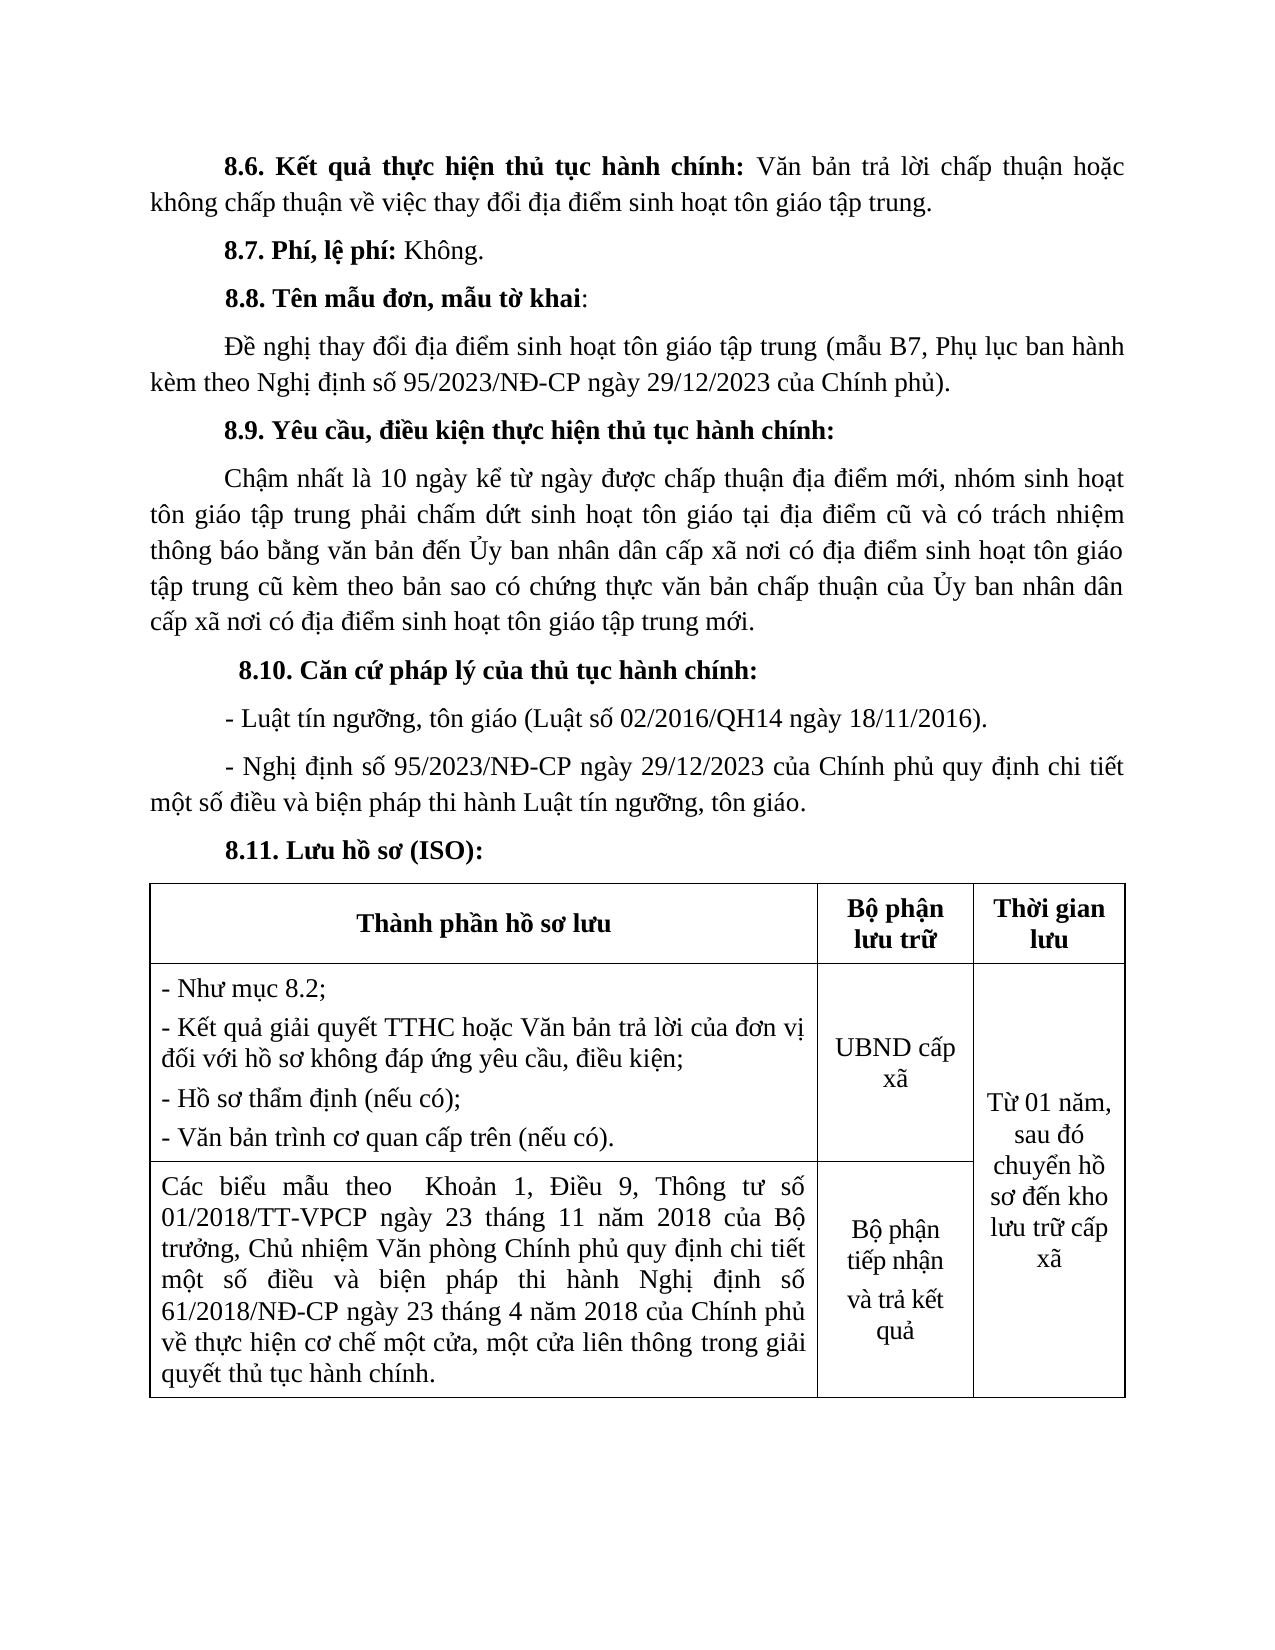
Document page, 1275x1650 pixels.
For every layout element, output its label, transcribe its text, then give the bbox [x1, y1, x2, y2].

table_cell - Như mục 8.2; - Kết quả giải quyết TTHC hoặc Văn bản trả lời của đơn vị đối với hồ sơ không đáp ứng yêu cầu, điều kiện; - Hồ sơ thẩm định (nếu có); - Văn bản trình cơ quan cấp trên (nếu có). [151, 964, 817, 1161]
text 8.10. Căn cứ pháp lý của thủ tục hành chính: [150, 654, 1125, 685]
table_header Thời gian lưu [974, 884, 1124, 962]
text Chậm nhất là 10 ngày kể từ ngày được chấp thuận địa điểm mới, nhóm sinh hoạt tôn giáo tập trung phải chấm dứt sinh hoạt tôn giáo tại địa điểm cũ và có trách nhiệm thông báo bằng văn bản đến Ủy ban nhân dân cấp xã nơi có địa điểm sinh hoạt tôn giáo tập trung cũ kèm theo bản sao có chứng thực văn bản chấp thuận của Ủy ban nhân dân cấp xã nơi có địa điểm sinh hoạt tôn giáo tập trung mới. [150, 463, 1125, 637]
table_header Thành phần hồ sơ lưu [151, 884, 817, 962]
table_cell UBND cấp xã [818, 964, 973, 1161]
text 8.11. Lưu hồ sơ (ISO): [150, 834, 1125, 865]
text 8.8. Tên mẫu đơn, mẫu tờ khai: [150, 282, 1125, 313]
text 8.6. Kết quả thực hiện thủ tục hành chính: Văn bản trả lời chấp thuận hoặc không chấp thuận về việc thay đổi địa điểm sinh hoạt tôn giáo tập trung. [150, 150, 1125, 217]
text - Nghị định số 95/2023/NĐ-CP ngày 29/12/2023 của Chính phủ quy định chi tiết một số điều và biện pháp thi hành Luật tín ngưỡng, tôn giáo. [150, 750, 1125, 817]
table_header Bộ phận lưu trữ [818, 884, 973, 962]
text 8.9. Yêu cầu, điều kiện thực hiện thủ tục hành chính: [150, 414, 1125, 446]
text - Luật tín ngưỡng, tôn giáo (Luật số 02/2016/QH14 ngày 18/11/2016). [150, 702, 1125, 733]
text Đề nghị thay đổi địa điểm sinh hoạt tôn giáo tập trung (mẫu B7, Phụ lục ban hành kèm theo Nghị định số 95/2023/NĐ-CP ngày 29/12/2023 của Chính phủ). [150, 330, 1125, 397]
table_cell Bộ phận tiếp nhận và trả kết quả [818, 1162, 973, 1397]
table_cell Từ 01 năm, sau đó chuyển hồ sơ đến kho lưu trữ cấp xã [974, 964, 1124, 1397]
text 8.7. Phí, lệ phí: Không. [150, 234, 1125, 265]
table_cell Các biểu mẫu theo Khoản 1, Điều 9, Thông tư số 01/2018/TT-VPCP ngày 23 tháng 11 năm 2018 của Bộ trưởng, Chủ nhiệm Văn phòng Chính phủ quy định chi tiết một số điều và biện pháp thi hành Nghị định số 61/2018/NĐ-CP ngày 23 tháng 4 năm 2018 của Chính phủ về thực hiện cơ chế một cửa, một cửa liên thông trong giải quyết thủ tục hành chính. [151, 1162, 817, 1397]
